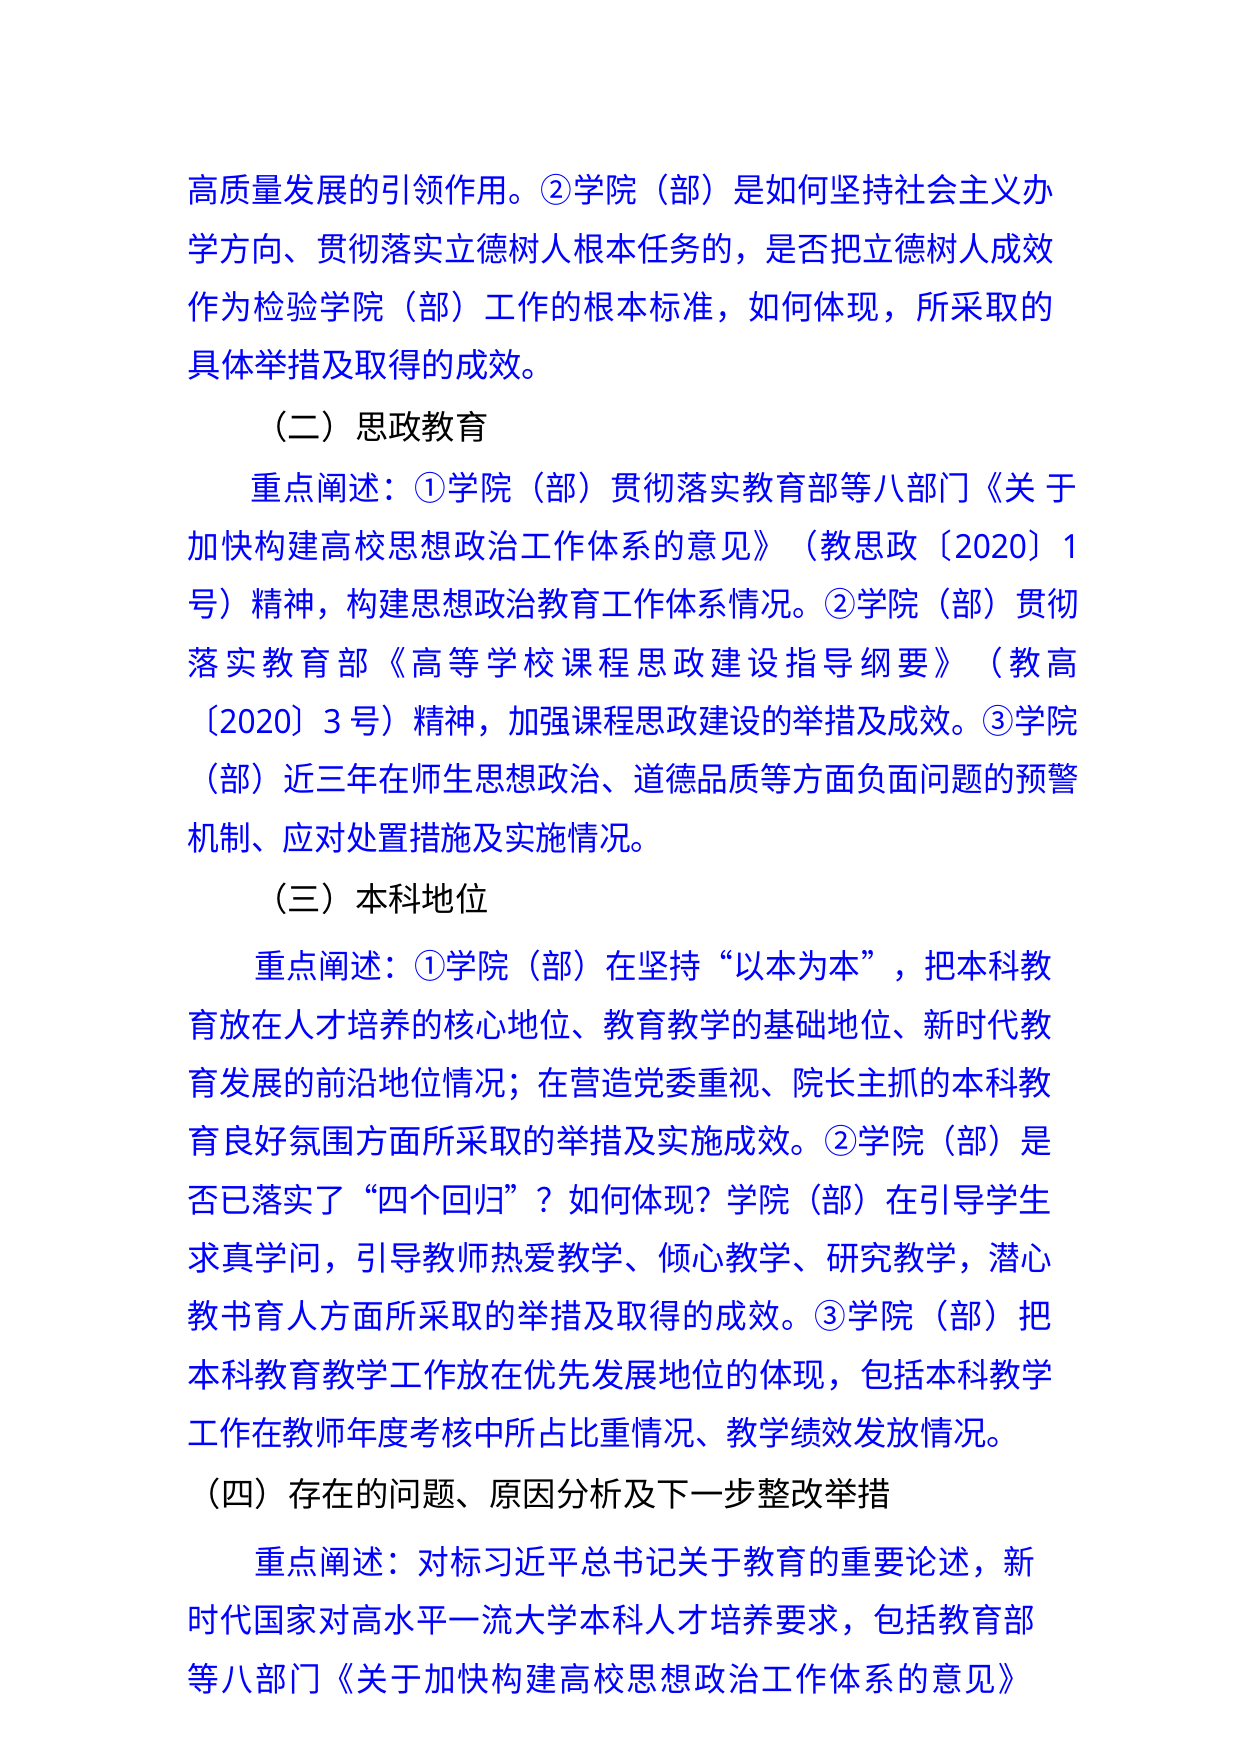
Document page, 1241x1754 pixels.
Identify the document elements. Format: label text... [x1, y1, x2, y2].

text 重点阐述：①学院（部）在坚持“以本为本”，把本科教育放在人才培养的核心地位、教育教学的基础地位、新时代教育发展的前沿地位情况；在营造党委重视、院长主抓的本科教育良好氛围方面所采取的举措及实施成效。②学院（部）是否已落实了“四个回归”？如何体现？学院（部）在引导学生求真学问，引导教师热爱教学、倾心教学、研究教学，潜心教书育人方面所采取的举措及取得的成效。③学院（部）把本科教育教学工作放在优先发展地位的体现，包括本科教学工作在教师年度考核中所占比重情况、教学绩效发放情况。 [187, 932, 1052, 1457]
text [187, 156, 1054, 389]
text 重点阐述：①学院（部）贯彻落实教育部等八部门《关 于加快构建高校思想政治工作体系的意见》（教思政〔2020〕1 号）精神，构建思想政治教育工作体系情况。②学院（部）贯彻落实教育部《高等学校课程思政建设指导纲要》（教高〔2020〕3 号）精神，加强课程思政建设的举措及成效。③学院（部）近三年在师生思想政治、道德品质等方面负面问题的预警机制、应对处置措施及实施情况。 [187, 453, 1080, 862]
text （二）思政教育 [254, 392, 1080, 451]
text （三）本科地位 [254, 865, 1080, 923]
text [187, 1528, 1036, 1703]
text （四）存在的问题、原因分析及下一步整改举措 [187, 1460, 1054, 1518]
